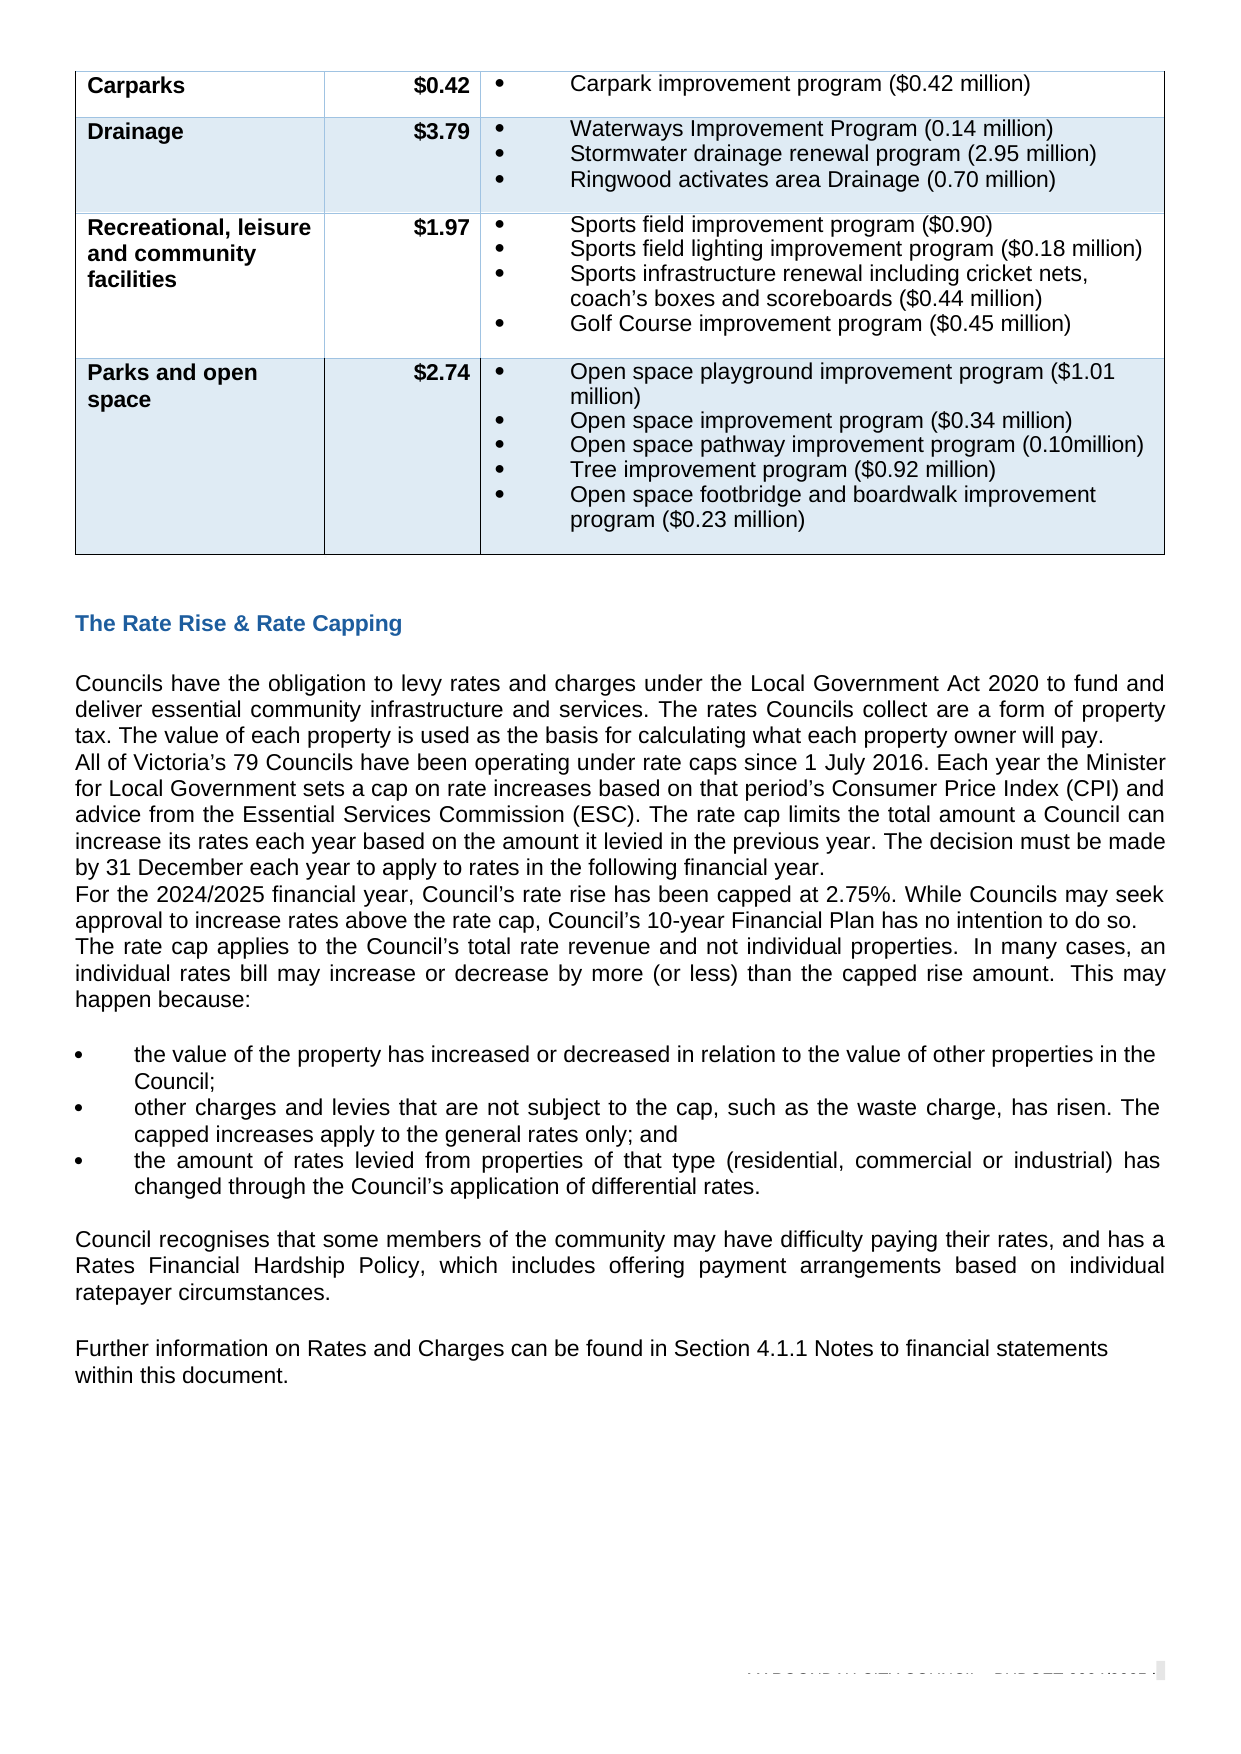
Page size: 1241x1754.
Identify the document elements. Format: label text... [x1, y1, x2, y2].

table_cell Recreational, leisure and community facilities [76, 214, 324, 358]
text For the 2024/2025 financial year, Council’s rate rise has been capped at 2.75%. While Councils may seek approval to increase rates above the rate cap, Council’s 10-year Financial Plan has no intention to do so. [75, 881, 1166, 933]
list the value of the property has increased or decreased in relation to the value of other properties in the Council; [75, 1041, 1166, 1094]
table_cell Open space playground improvement program ($1.01 million) Open space improvement program ($0.34 million) Open space pathway improvement program (0.10million) Tree improvement program ($0.92 million) Open space footbridge and boardwalk improvement program ($0.23 million) [481, 359, 1164, 554]
list the amount of rates levied from properties of that type (residential, commercial or industrial) has changed through the Council’s application of differential rates. [75, 1147, 1166, 1200]
list other charges and levies that are not subject to the cap, such as the waste charge, has risen. The capped increases apply to the general rates only; and [75, 1094, 1165, 1147]
text All of Victoria’s 79 Councils have been operating under rate caps since 1 July 2016. Each year the Minister for Local Government sets a cap on rate increases based on that period’s Consumer Price Index (CPI) and advice from the Essential Services Commission (ESC). The rate cap limits the total amount a Council can increase its rates each year based on the amount it levied in the previous year. The decision must be made by 31 December each year to apply to rates in the following financial year. [75, 749, 1166, 881]
table_cell $2.74 [325, 359, 480, 554]
table_cell Parks and open space [76, 359, 324, 554]
table_header $0.42 [325, 72, 480, 117]
text Council recognises that some members of the community may have difficulty paying their rates, and has a Rates Financial Hardship Policy, which includes offering payment arrangements based on individual ratepayer circumstances. [75, 1226, 1166, 1305]
table_cell $1.97 [325, 214, 480, 358]
table_cell Sports field improvement program ($0.90) Sports field lighting improvement program ($0.18 million) Sports infrastructure renewal including cricket nets, coach’s boxes and scoreboards ($0.44 million) Golf Course improvement program ($0.45 million) [481, 214, 1164, 358]
text Further information on Rates and Charges can be found in Section 4.1.1 Notes to financial statements within this document. [75, 1335, 1160, 1388]
text The rate cap applies to the Council’s total rate revenue and not individual properties. In many cases, an individual rates bill may increase or decrease by more (or less) than the capped rise amount. This may happen because: [75, 933, 1166, 1012]
table_header Carparks [76, 72, 324, 117]
text The Rate Rise & Rate Capping [75, 610, 1180, 637]
text Councils have the obligation to levy rates and charges under the Local Government Act 2020 to fund and deliver essential community infrastructure and services. The rates Councils collect are a form of property tax. The value of each property is used as the basis for calculating what each property owner will pay. [75, 670, 1166, 749]
table_header Carpark improvement program ($0.42 million) [481, 72, 1164, 117]
table_cell Drainage [76, 118, 324, 212]
table_cell $3.79 [325, 118, 480, 212]
table_cell Waterways Improvement Program (0.14 million) Stormwater drainage renewal program (2.95 million) Ringwood activates area Drainage (0.70 million) [481, 118, 1164, 212]
